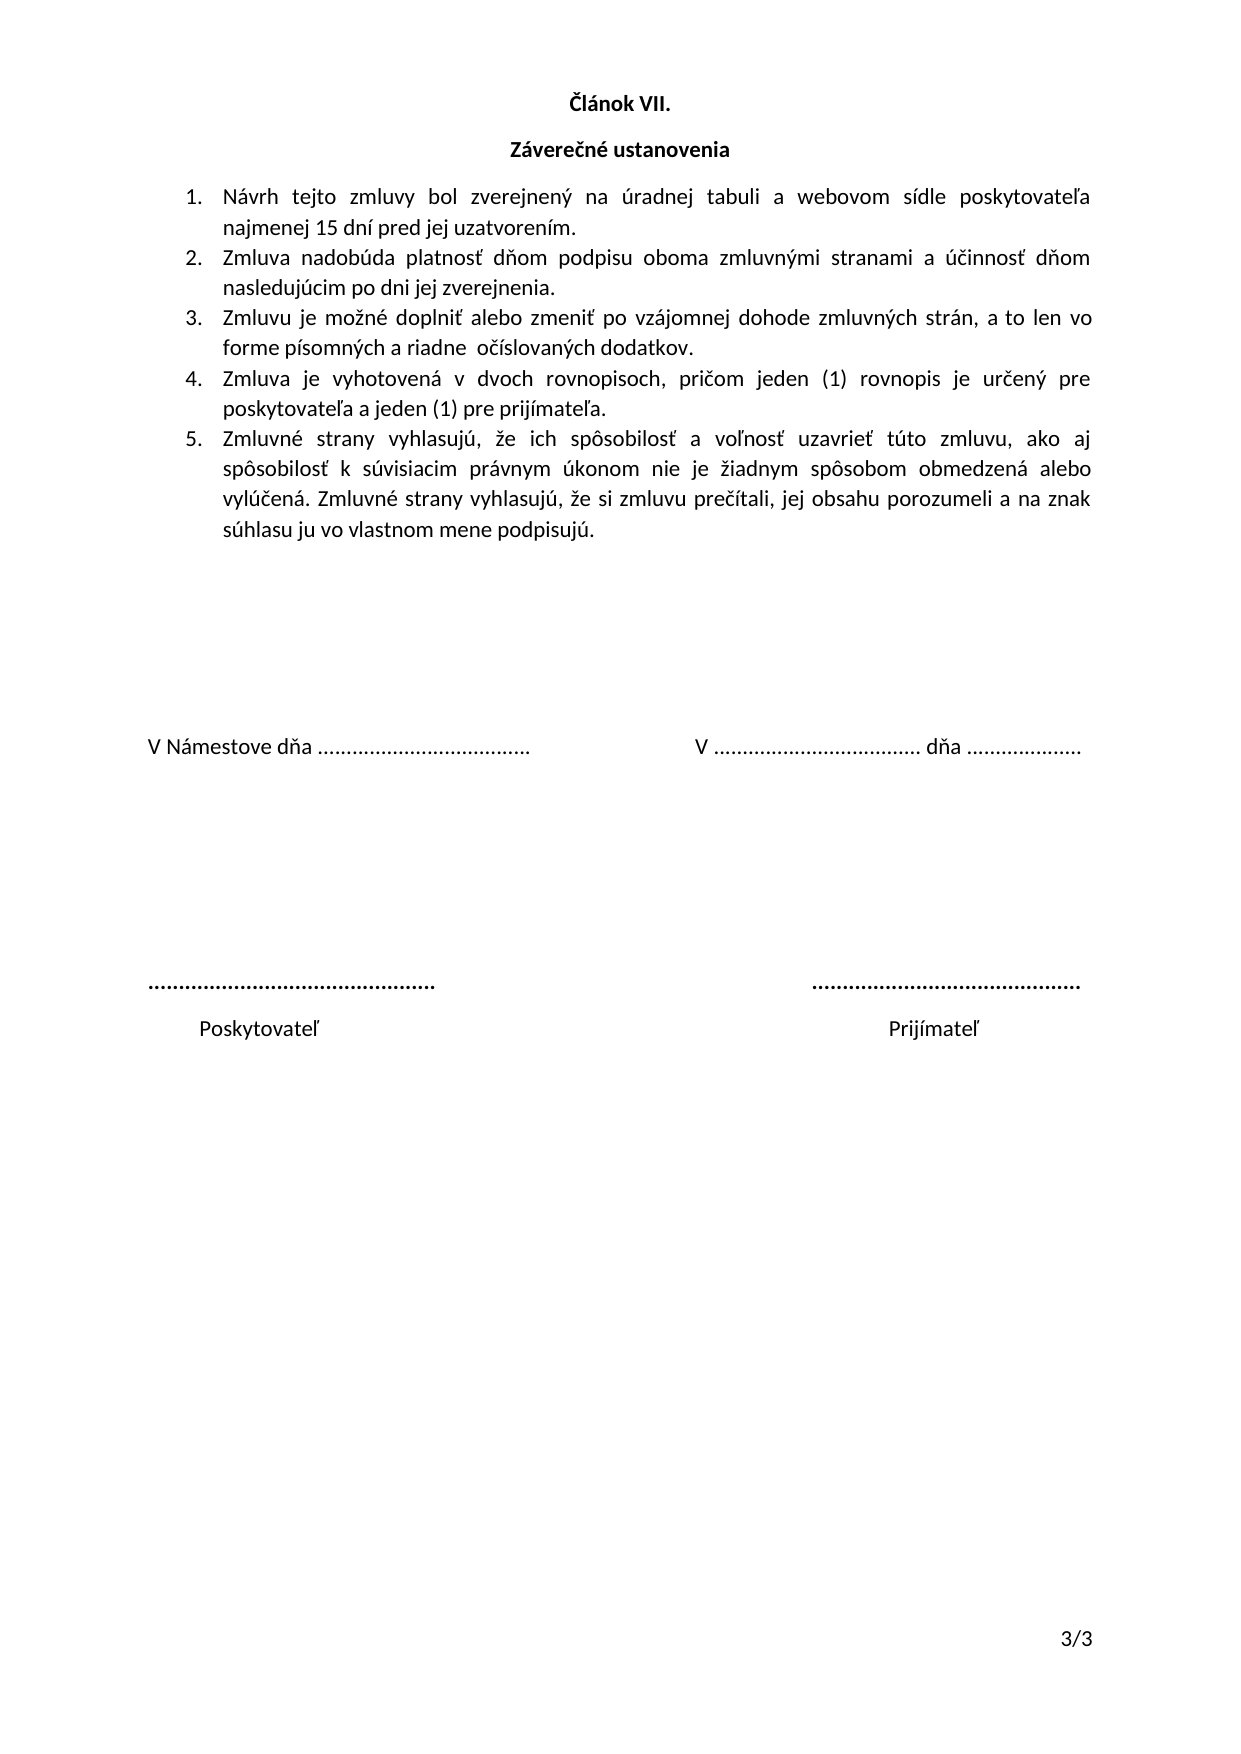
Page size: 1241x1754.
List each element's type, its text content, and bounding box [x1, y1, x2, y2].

list Zmluvu je možné doplniť alebo zmeniť po vzájomnej dohode zmluvných strán, a to len vo forme písomných a riadne očíslovaných dodatkov. [185, 303, 1092, 361]
list Zmluva je vyhotovená v dvoch rovnopisoch, pričom jeden (1) rovnopis je určený pre poskytovateľa a jeden (1) pre prijímateľa. [185, 364, 1092, 422]
text ............................................... ............................................ [148, 967, 1092, 995]
list Návrh tejto zmluvy bol zverejnený na úradnej tabuli a webovom sídle poskytovateľa najmenej 15 dní pred jej uzatvorením. [185, 182, 1092, 241]
list Zmluva nadobúda platnosť dňom podpisu oboma zmluvnými stranami a účinnosť dňom nasledujúcim po dni jej zverejnenia. [185, 243, 1092, 301]
list Zmluvné strany vyhlasujú, že ich spôsobilosť a voľnosť uzavrieť túto zmluvu, ako aj spôsobilosť k súvisiacim právnym úkonom nie je žiadnym spôsobom obmedzená alebo vylúčená. Zmluvné strany vyhlasujú, že si zmluvu prečítali, jej obsahu porozumeli a na znak súhlasu ju vo vlastnom mene podpisujú. [185, 424, 1092, 543]
text Poskytovateľ Prijímateľ [148, 1014, 1092, 1042]
text V Námestove dňa ..................................... V .................................... dňa .................... [148, 732, 1092, 760]
text Záverečné ustanovenia [148, 136, 1092, 163]
text Článok VII. [148, 89, 1092, 117]
